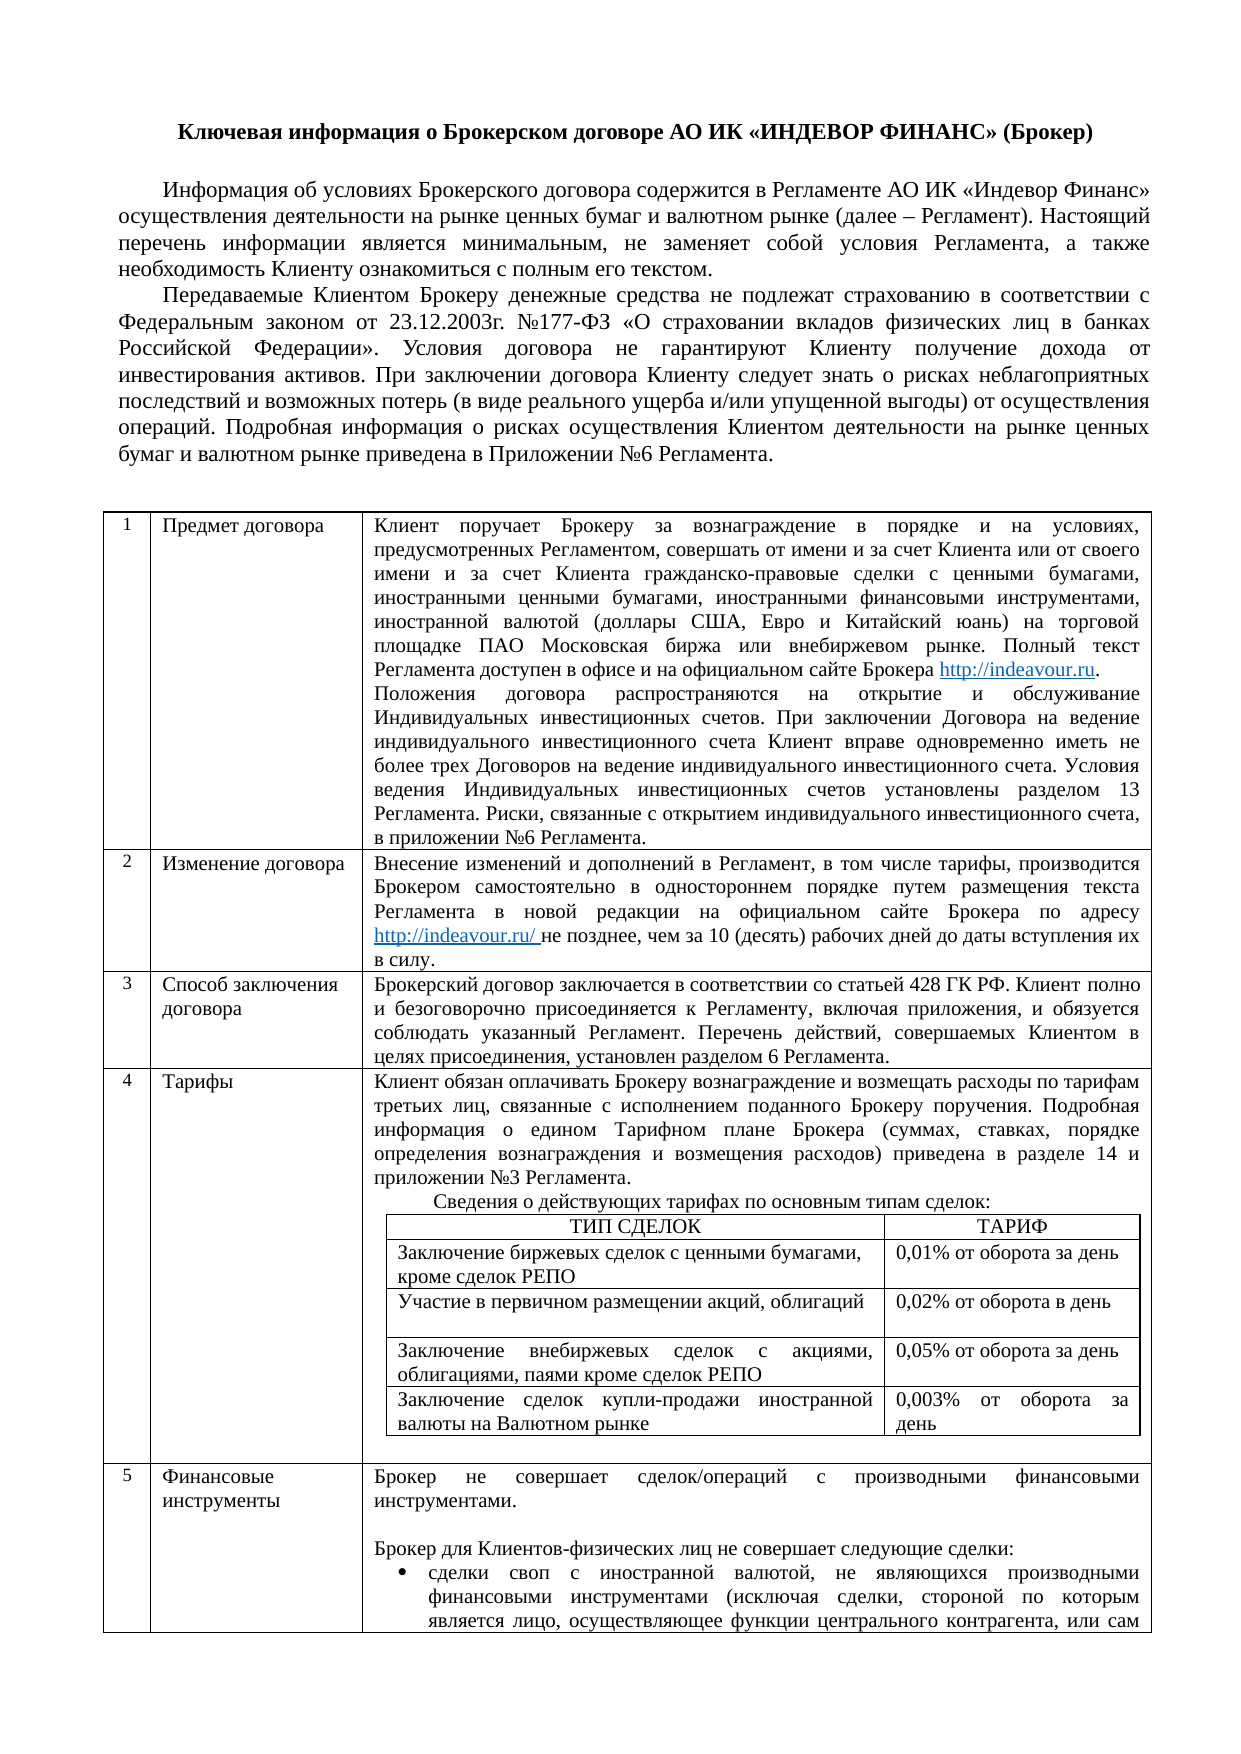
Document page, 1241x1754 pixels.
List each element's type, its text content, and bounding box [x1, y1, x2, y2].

table_cell Брокерский договор заключается в соответствии со статьей 428 ГК РФ. Клиент полно и безоговорочно присоединяется к Регламенту, включая приложения, и обязуется соблюдать указанный Регламент. Перечень действий, совершаемых Клиентом в целях присоединения, установлен разделом 6 Регламента. [363, 972, 1151, 1068]
table_cell Тарифы [151, 1069, 362, 1463]
text Информация об условиях Брокерского договора содержится в Регламенте АО ИК «Индевор Финанс» осуществления деятельности на рынке ценных бумаг и валютном рынке (далее – Регламент). Настоящий перечень информации является минимальным, не заменяет собой условия Регламента, а также необходимость Клиенту ознакомиться с полным его текстом. [118, 176, 1152, 282]
table_cell 3 [104, 972, 150, 1068]
table_cell 4 [104, 1069, 150, 1463]
table_cell Клиент обязан оплачивать Брокеру вознаграждение и возмещать расходы по тарифам третьих лиц, связанные с исполнением поданного Брокеру поручения. Подробная информация о едином Тарифном плане Брокера (суммах, ставках, порядке определения вознаграждения и возмещения расходов) приведена в разделе 14 и приложении №3 Регламента. Сведения о действующих тарифах по основным типам сделок: [363, 1069, 1151, 1463]
text Передаваемые Клиентом Брокеру денежные средства не подлежат страхованию в соответствии с Федеральным законом от 23.12.2003г. №177-ФЗ «О страховании вкладов физических лиц в банках Российской Федерации». Условия договора не гарантируют Клиенту получение дохода от инвестирования активов. При заключении договора Клиенту следует знать о рисках неблагоприятных последствий и возможных потерь (в виде реального ущерба и/или упущенной выгоды) от осуществления операций. Подробная информация о рисках осуществления Клиентом деятельности на рынке ценных бумаг и валютном рынке приведена в Приложении №6 Регламента. [118, 282, 1152, 466]
table_header Предмет договора [151, 513, 362, 849]
table_cell Способ заключения договора [151, 972, 362, 1068]
text Ключевая информация о Брокерском договоре АО ИК «ИНДЕВОР ФИНАНС» (Брокер) [177, 118, 1152, 144]
table_cell Изменение договора [151, 850, 362, 971]
table_cell Внесение изменений и дополнений в Регламент, в том числе тарифы, производится Брокером самостоятельно в одностороннем порядке путем размещения текста Регламента в новой редакции на официальном сайте Брокера по адресу http://indeavour.ru/ не позднее, чем за 10 (десять) рабочих дней до даты вступления их в силу. [363, 850, 1151, 971]
table_header Клиент поручает Брокеру за вознаграждение в порядке и на условиях, предусмотренных Регламентом, совершать от имени и за счет Клиента или от своего имени и за счет Клиента гражданско-правовые сделки с ценными бумагами, иностранными ценными бумагами, иностранными финансовыми инструментами, иностранной валютой (доллары США, Евро и Китайский юань) на торговой площадке ПАО Московская биржа или внебиржевом рынке. Полный текст Регламента доступен в офисе и на официальном сайте Брокера http://indeavour.ru. Положения договора распространяются на открытие и обслуживание Индивидуальных инвестиционных счетов. При заключении Договора на ведение индивидуального инвестиционного счета Клиент вправе одновременно иметь не более трех Договоров на ведение индивидуального инвестиционного счета. Условия ведения Индивидуальных инвестиционных счетов установлены разделом 13 Регламента. Риски, связанные с открытием индивидуального инвестиционного счета, в приложении №6 Регламента. [363, 513, 1151, 849]
table_cell 2 [104, 850, 150, 971]
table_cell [363, 1464, 1151, 1632]
table_header 1 [104, 513, 150, 849]
table_cell 5 [104, 1464, 150, 1632]
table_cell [151, 1464, 362, 1632]
